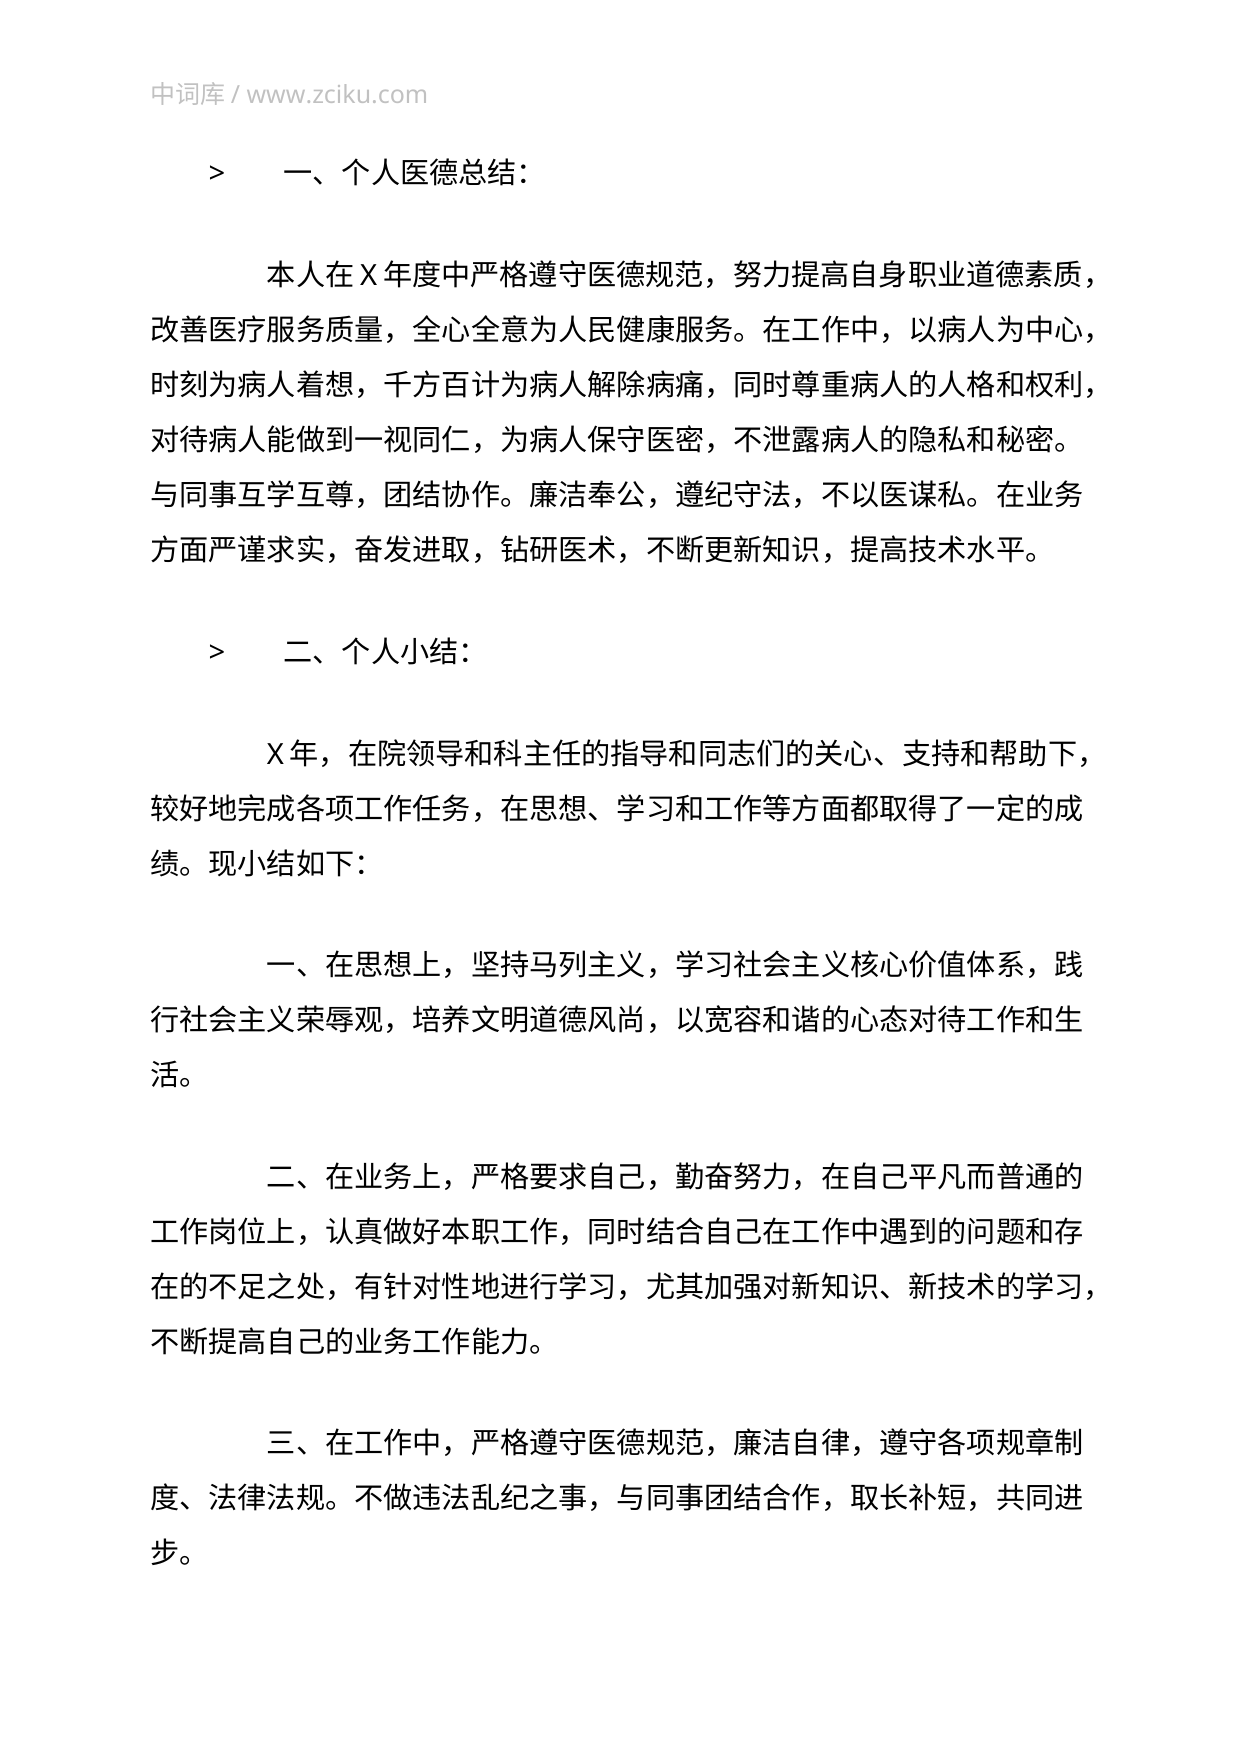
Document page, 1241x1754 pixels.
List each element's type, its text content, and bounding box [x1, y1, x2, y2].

text 本人在X年度中严格遵守医德规范，努力提高自身职业道德素质，改善医疗服务质量，全心全意为人民健康服务。在工作中，以病人为中心，时刻为病人着想，千方百计为病人解除病痛，同时尊重病人的人格和权利，对待病人能做到一视同仁，为病人保守医密，不泄露病人的隐私和秘密。与同事互学互尊，团结协作。廉洁奉公，遵纪守法，不以医谋私。在业务方面严谨求实，奋发进取，钻研医术，不断更新知识，提高技术水平。 [150, 252, 1090, 569]
text 三、在工作中，严格遵守医德规范，廉洁自律，遵守各项规章制度、法律法规。不做违法乱纪之事，与同事团结合作，取长补短，共同进步。 [150, 1420, 1090, 1572]
text X年，在院领导和科主任的指导和同志们的关心、支持和帮助下，较好地完成各项工作任务，在思想、学习和工作等方面都取得了一定的成绩。现小结如下： [150, 730, 1090, 882]
text 一、在思想上，坚持马列主义，学习社会主义核心价值体系，践行社会主义荣辱观，培养文明道德风尚，以宽容和谐的心态对待工作和生活。 [150, 942, 1090, 1094]
text 二、在业务上，严格要求自己，勤奋努力，在自己平凡而普通的工作岗位上，认真做好本职工作，同时结合自己在工作中遇到的问题和存在的不足之处，有针对性地进行学习，尤其加强对新知识、新技术的学习，不断提高自己的业务工作能力。 [150, 1153, 1090, 1361]
text > 一、个人医德总结： [150, 150, 1090, 192]
text > 二、个人小结： [150, 628, 1090, 671]
